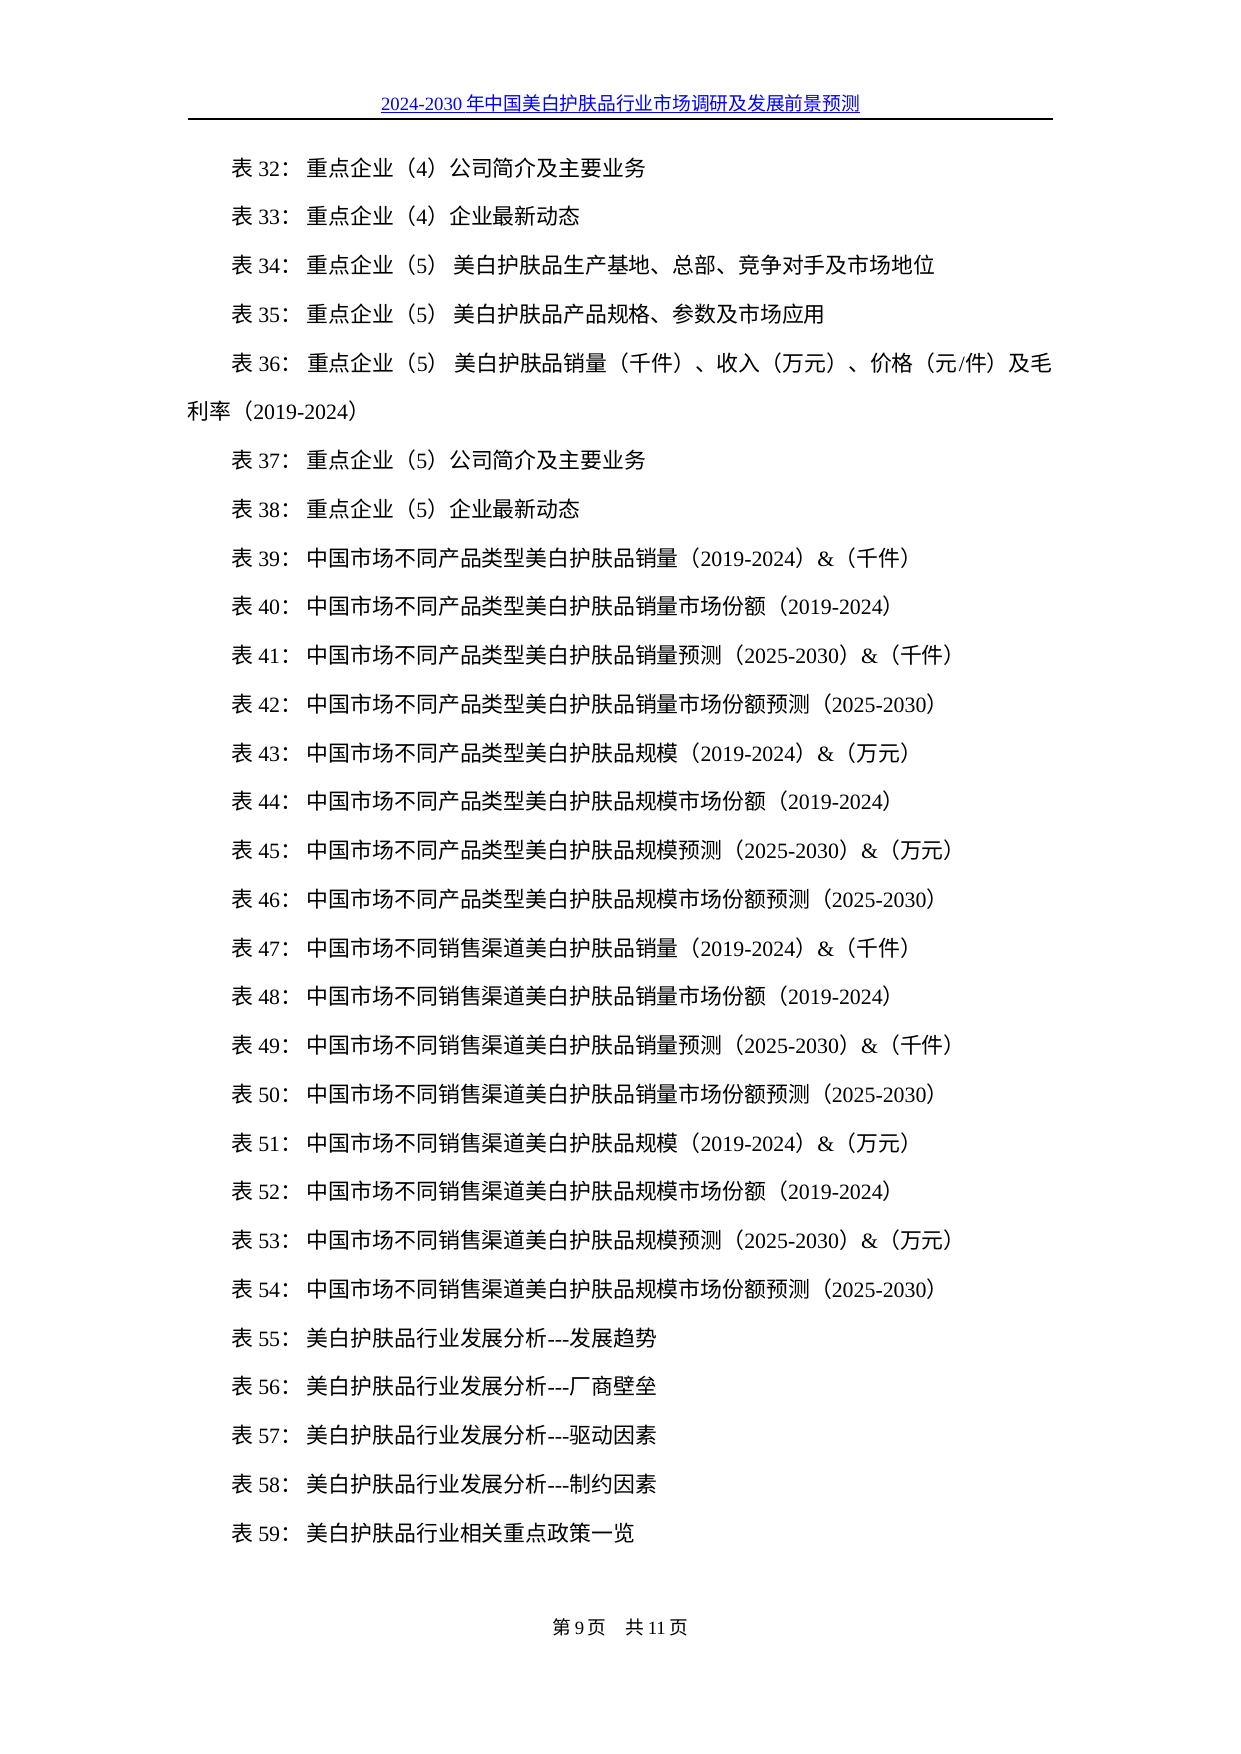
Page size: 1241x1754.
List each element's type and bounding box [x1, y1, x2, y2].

text [187, 150, 1053, 1548]
